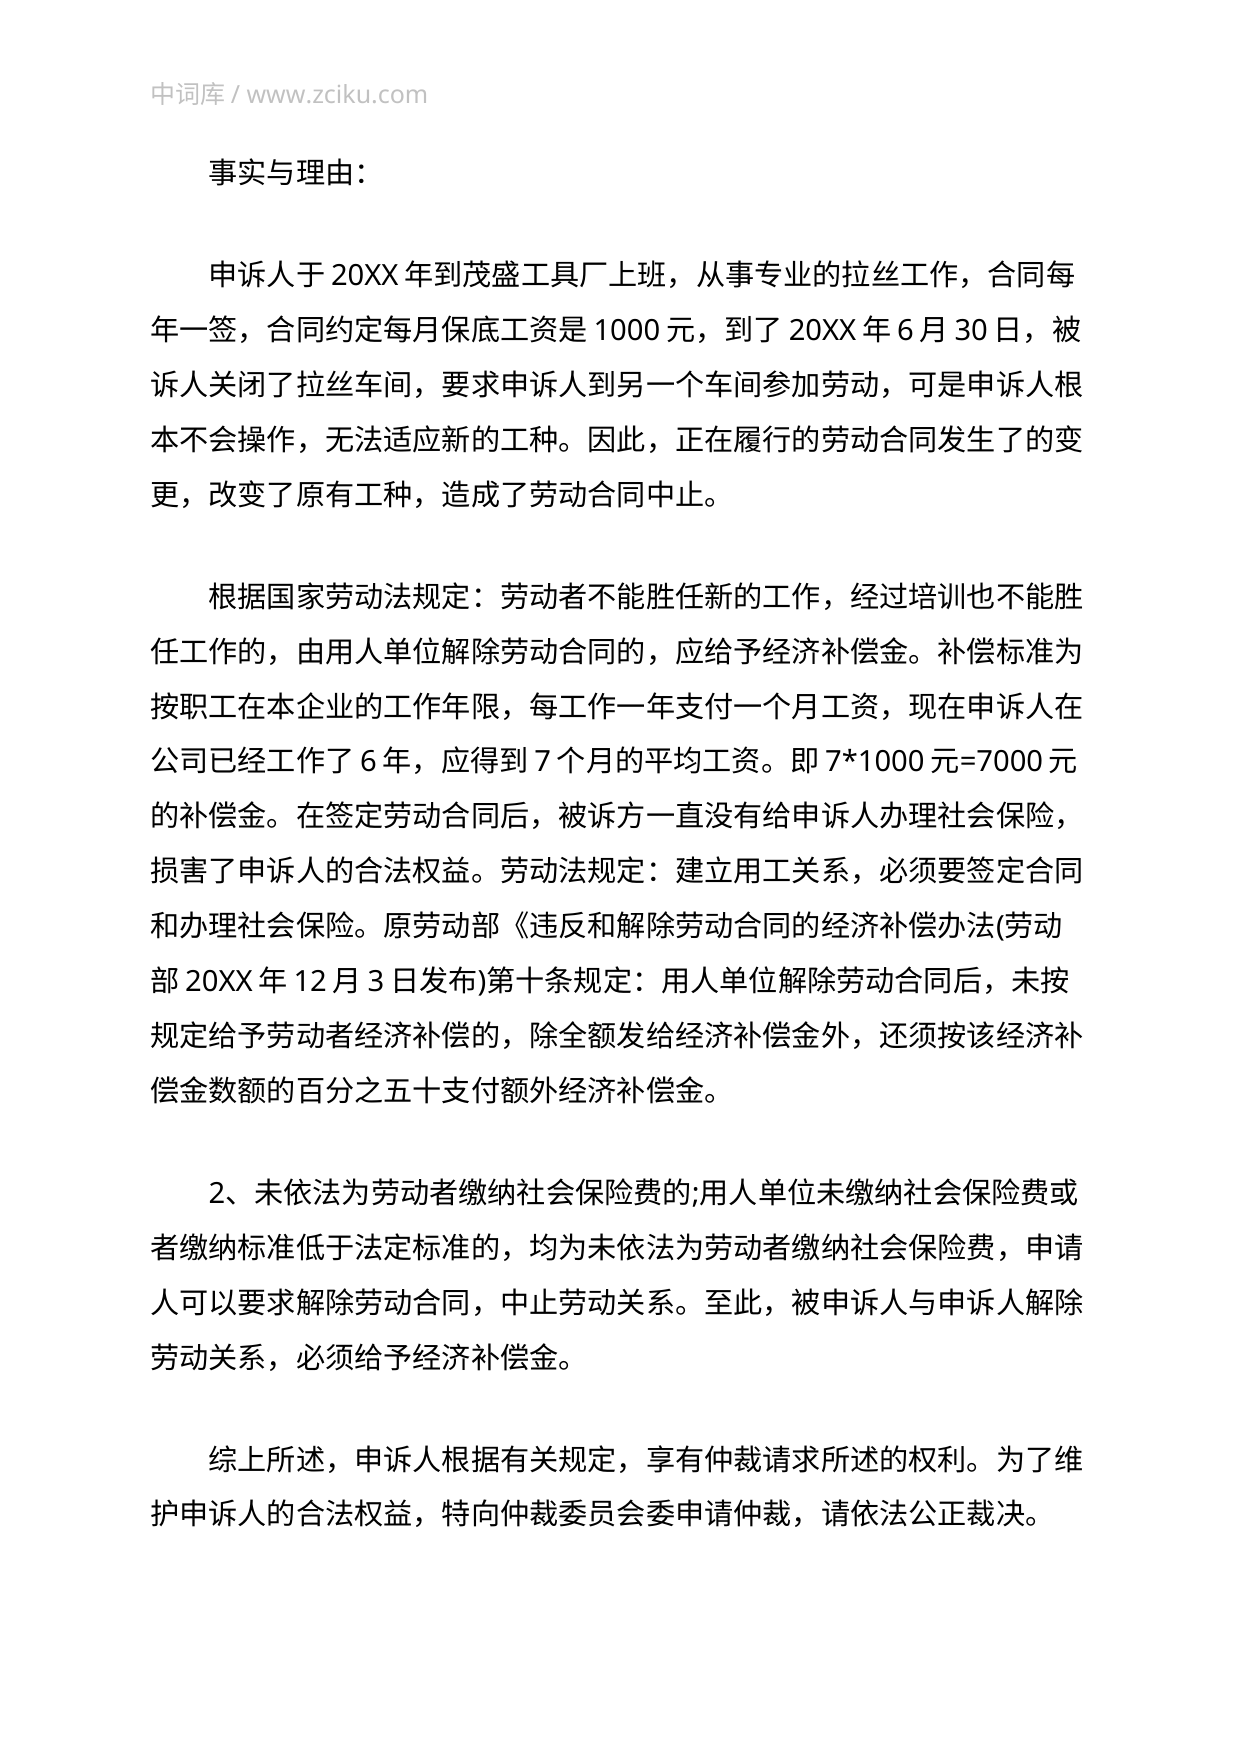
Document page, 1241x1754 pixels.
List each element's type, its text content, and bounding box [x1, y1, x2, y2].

text 综上所述，申诉人根据有关规定，享有仲裁请求所述的权利。为了维护申诉人的合法权益，特向仲裁委员会委申请仲裁，请依法公正裁决。 [150, 1436, 1090, 1533]
text 2、未依法为劳动者缴纳社会保险费的;用人单位未缴纳社会保险费或者缴纳标准低于法定标准的，均为未依法为劳动者缴纳社会保险费，申请人可以要求解除劳动合同，中止劳动关系。至此，被申诉人与申诉人解除劳动关系，必须给予经济补偿金。 [150, 1169, 1090, 1377]
text 根据国家劳动法规定：劳动者不能胜任新的工作，经过培训也不能胜任工作的，由用人单位解除劳动合同的，应给予经济补偿金。补偿标准为按职工在本企业的工作年限，每工作一年支付一个月工资，现在申诉人在公司已经工作了6年，应得到7个月的平均工资。即7*1000元=7000元的补偿金。在签定劳动合同后，被诉方一直没有给申诉人办理社会保险，损害了申诉人的合法权益。劳动法规定：建立用工关系，必须要签定合同和办理社会保险。原劳动部《违反和解除劳动合同的经济补偿办法(劳动部20XX年12月3日发布)第十条规定：用人单位解除劳动合同后，未按规定给予劳动者经济补偿的，除全额发给经济补偿金外，还须按该经济补偿金数额的百分之五十支付额外经济补偿金。 [150, 573, 1090, 1110]
text 事实与理由： [150, 150, 1090, 192]
text 申诉人于20XX年到茂盛工具厂上班，从事专业的拉丝工作，合同每年一签，合同约定每月保底工资是1000元，到了20XX年6月30日，被诉人关闭了拉丝车间，要求申诉人到另一个车间参加劳动，可是申诉人根本不会操作，无法适应新的工种。因此，正在履行的劳动合同发生了的变更，改变了原有工种，造成了劳动合同中止。 [150, 252, 1090, 514]
